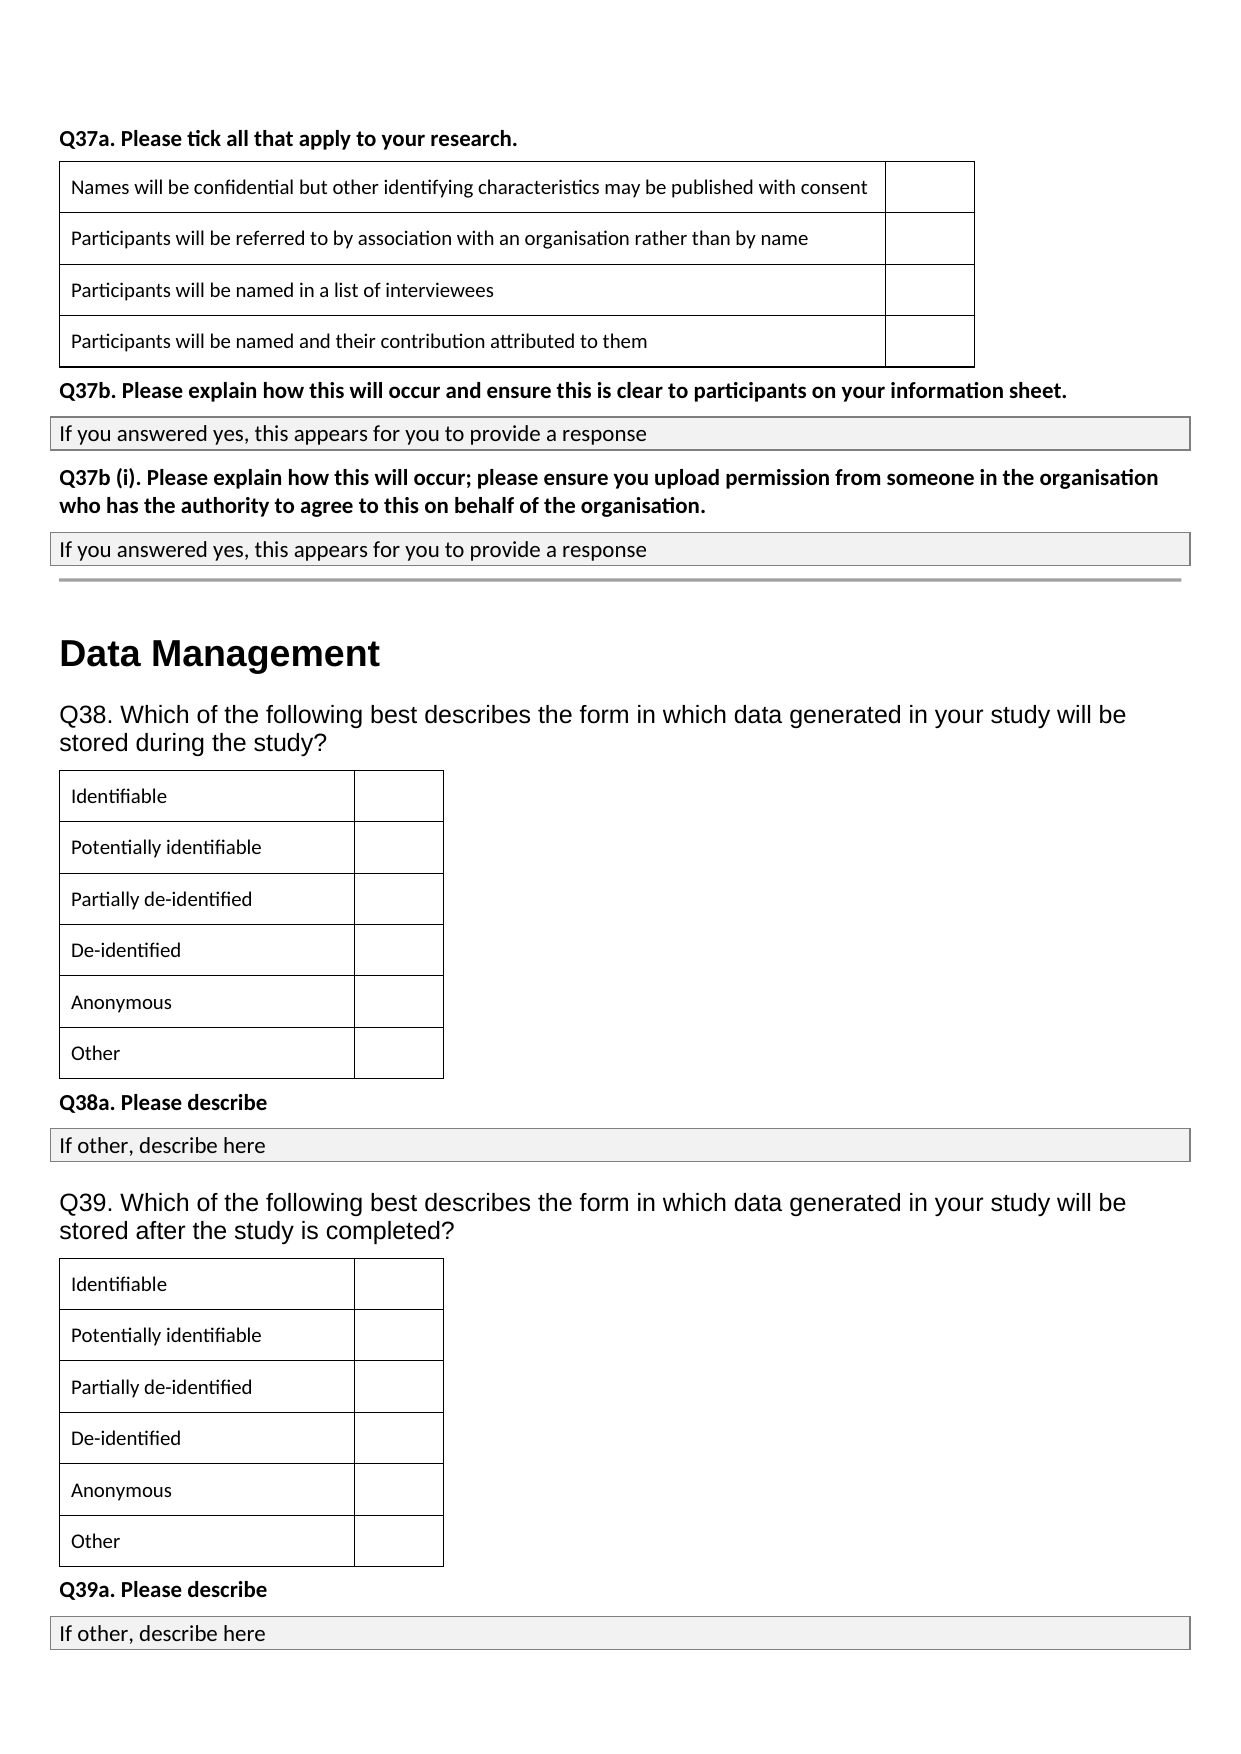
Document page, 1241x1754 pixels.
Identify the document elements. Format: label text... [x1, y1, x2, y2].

table_cell Anonymous [60, 976, 354, 1027]
table_cell [355, 874, 443, 924]
table_cell De-identified [60, 925, 354, 975]
table_cell Participants will be referred to by association with an organisation rather than by name [60, 213, 885, 263]
table_header [355, 1259, 443, 1309]
table_cell [355, 1028, 443, 1078]
table_cell Partially de-identified [60, 874, 354, 924]
table_header [886, 162, 974, 212]
table_cell Participants will be named and their contribution attributed to them [60, 316, 885, 366]
table_header Names will be confidential but other identifying characteristics may be published with consent [60, 162, 885, 212]
table_cell [355, 1516, 443, 1566]
table_header Identifiable [60, 1259, 354, 1309]
table_cell Potentially identifiable [60, 822, 354, 872]
subtitle Q37a. Please tick all that apply to your research. [59, 124, 1181, 152]
table_cell [355, 925, 443, 975]
table_cell [355, 1464, 443, 1515]
table_header Identifiable [60, 771, 354, 821]
subtitle Q37b (i). Please explain how this will occur; please ensure you upload permission from someone in the organisation who has the authority to agree to this on behalf of the organisation. [59, 463, 1181, 519]
subtitle Q37b. Please explain how this will occur and ensure this is clear to participants on your information sheet. [59, 376, 1181, 404]
table_cell [355, 976, 443, 1027]
table_cell [886, 265, 974, 315]
table_cell [355, 1361, 443, 1412]
table_cell Participants will be named in a list of interviewees [60, 265, 885, 315]
table_cell [355, 1310, 443, 1360]
table_cell [886, 316, 974, 366]
subtitle Q38a. Please describe [59, 1088, 1181, 1116]
table_cell Anonymous [60, 1464, 354, 1515]
table_cell [886, 213, 974, 263]
subtitle Q38. Which of the following best describes the form in which data generated in your study will be stored during the study? [59, 699, 1181, 757]
table_cell [355, 1413, 443, 1463]
subtitle Q39a. Please describe [59, 1576, 1181, 1604]
table_cell Potentially identifiable [60, 1310, 354, 1360]
text If other, describe here [51, 1129, 1189, 1161]
table_cell Partially de-identified [60, 1361, 354, 1412]
subtitle Q39. Which of the following best describes the form in which data generated in your study will be stored after the study is completed? [59, 1187, 1181, 1245]
table_cell De-identified [60, 1413, 354, 1463]
table_header [355, 771, 443, 821]
text If you answered yes, this appears for you to provide a response [51, 533, 1189, 565]
text If you answered yes, this appears for you to provide a response [51, 418, 1189, 449]
table_cell Other [60, 1028, 354, 1078]
subtitle Data Management [59, 631, 1181, 674]
table_cell Other [60, 1516, 354, 1566]
table_cell [355, 822, 443, 872]
text If other, describe here [51, 1617, 1189, 1649]
